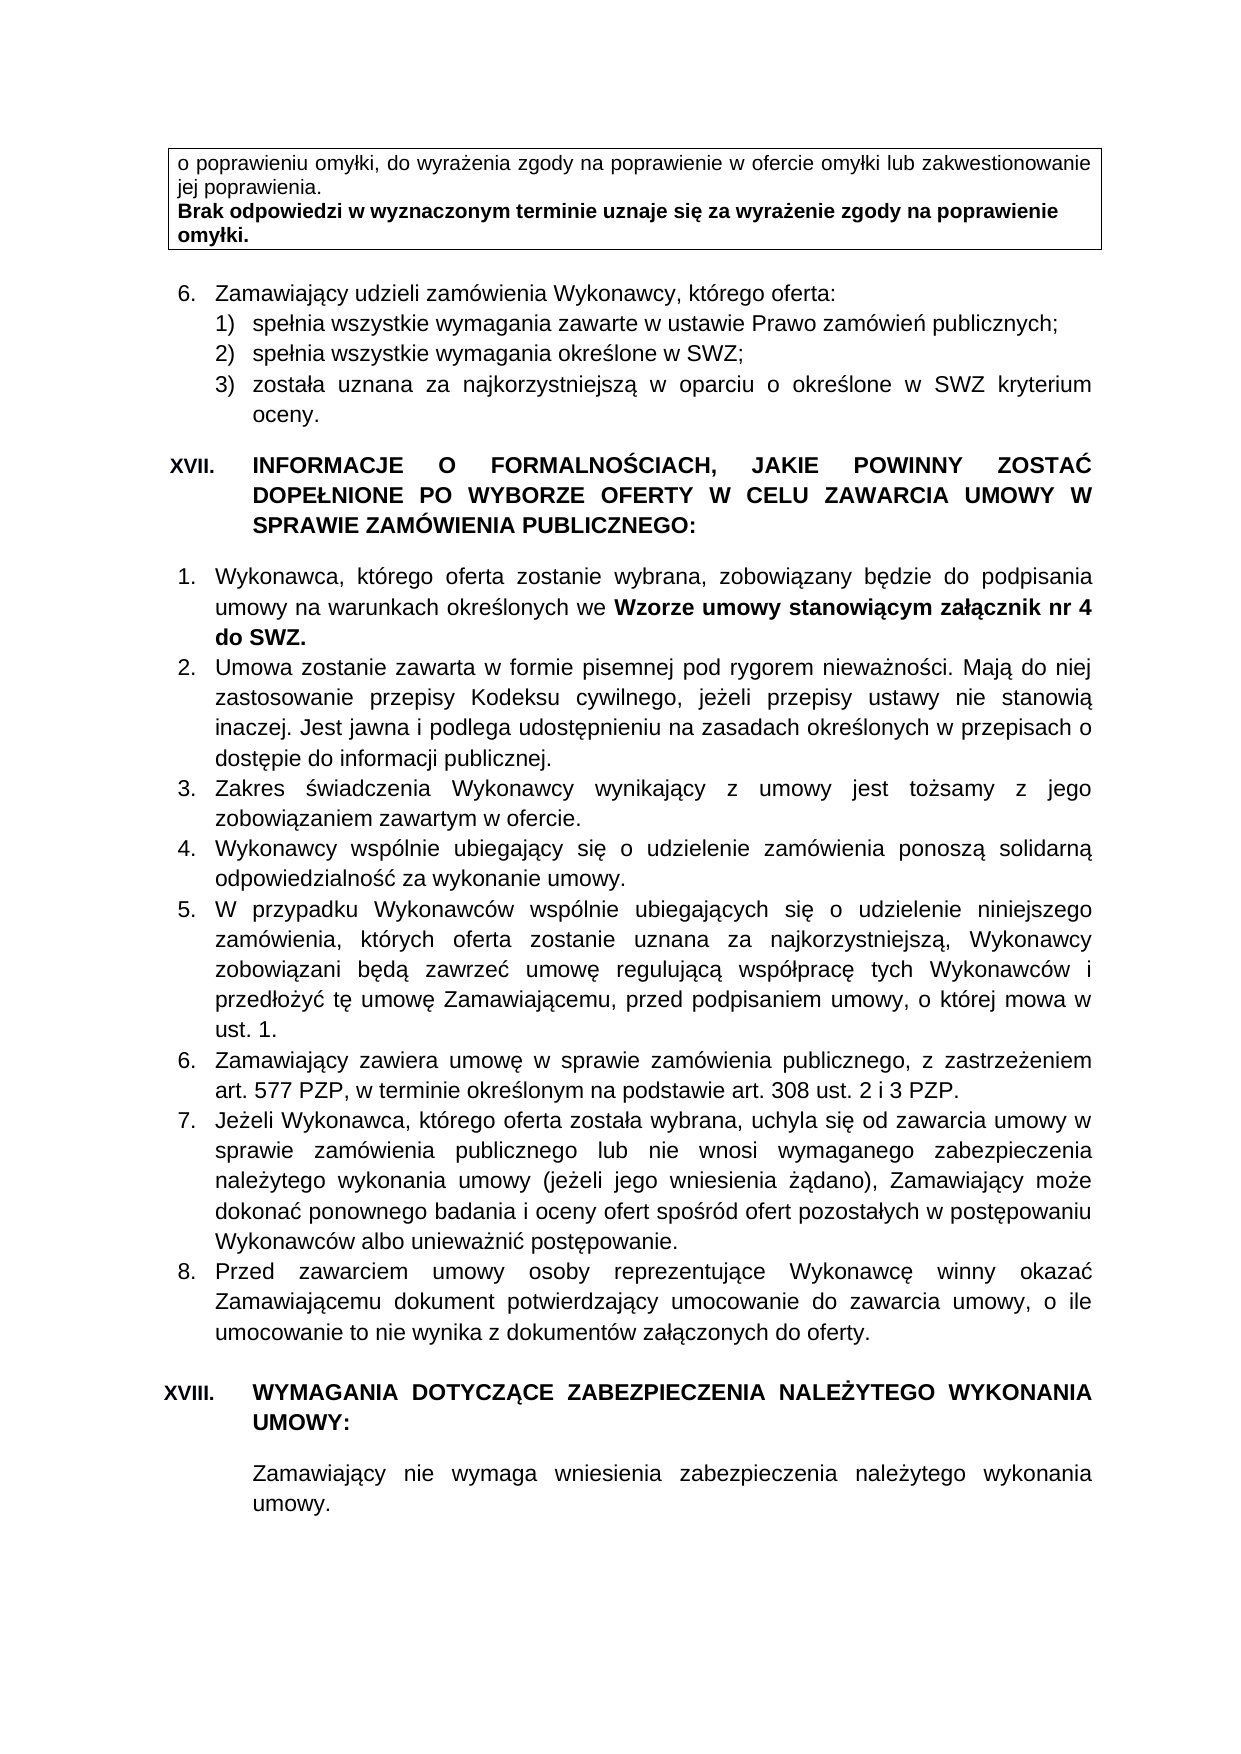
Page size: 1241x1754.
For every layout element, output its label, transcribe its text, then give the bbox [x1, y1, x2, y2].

list Przed zawarciem umowy osoby reprezentujące Wykonawcę winny okazać Zamawiającemu dokument potwierdzający umocowanie do zawarcia umowy, o ile umocowanie to nie wynika z dokumentów załączonych do oferty. [177, 1258, 1093, 1345]
list została uznana za najkorzystniejszą w oparciu o określone w SWZ kryterium oceny. [215, 371, 1093, 427]
text omyłki. [169, 219, 1101, 249]
list Wykonawca, którego oferta zostanie wybrana, zobowiązany będzie do podpisania umowy na warunkach określonych we Wzorze umowy stanowiącym załącznik nr 4 do SWZ. [177, 563, 1093, 650]
text Brak odpowiedzi w wyznaczonym terminie uznaje się za wyrażenie zgody na poprawienie [177, 199, 1093, 219]
text Zamawiający nie wymaga wniesienia zabezpieczenia należytego wykonania umowy. [252, 1460, 1093, 1517]
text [169, 149, 1101, 199]
list WYMAGANIA DOTYCZĄCE ZABEZPIECZENIA NALEŻYTEGO WYKONANIA UMOWY: [215, 1379, 1093, 1435]
list Umowa zostanie zawarta w formie pisemnej pod rygorem nieważności. Mają do niej zastosowanie przepisy Kodeksu cywilnego, jeżeli przepisy ustawy nie stanowią inaczej. Jest jawna i podlega udostępnieniu na zasadach określonych w przepisach o dostępie do informacji publicznej. [177, 654, 1093, 771]
list Zamawiający zawiera umowę w sprawie zamówienia publicznego, z zastrzeżeniem art. 577 PZP, w terminie określonym na podstawie art. 308 ust. 2 i 3 PZP. [177, 1047, 1093, 1103]
list spełnia wszystkie wymagania określone w SWZ; [215, 340, 1093, 367]
list Jeżeli Wykonawca, którego oferta została wybrana, uchyla się od zawarcia umowy w sprawie zamówienia publicznego lub nie wnosi wymaganego zabezpieczenia należytego wykonania umowy (jeżeli jego wniesienia żądano), Zamawiający może dokonać ponownego badania i oceny ofert spośród ofert pozostałych w postępowaniu Wykonawców albo unieważnić postępowanie. [177, 1107, 1093, 1254]
list spełnia wszystkie wymagania zawarte w ustawie Prawo zamówień publicznych; [215, 310, 1093, 336]
list Zamawiający udzieli zamówienia Wykonawcy, którego oferta: [177, 280, 1093, 306]
list Wykonawcy wspólnie ubiegający się o udzielenie zamówienia ponoszą solidarną odpowiedzialność za wykonanie umowy. [177, 835, 1093, 892]
list W przypadku Wykonawców wspólnie ubiegających się o udzielenie niniejszego zamówienia, których oferta zostanie uznana za najkorzystniejszą, Wykonawcy zobowiązani będą zawrzeć umowę regulującą współpracę tych Wykonawców i przedłożyć tę umowę Zamawiającemu, przed podpisaniem umowy, o której mowa w ust. 1. [177, 896, 1093, 1043]
list Zakres świadczenia Wykonawcy wynikający z umowy jest tożsamy z jego zobowiązaniem zawartym w ofercie. [177, 775, 1093, 831]
list INFORMACJE O FORMALNOŚCIACH, JAKIE POWINNY ZOSTAĆ DOPEŁNIONE PO WYBORZE OFERTY W CELU ZAWARCIA UMOWY W SPRAWIE ZAMÓWIENIA PUBLICZNEGO: [215, 452, 1093, 538]
